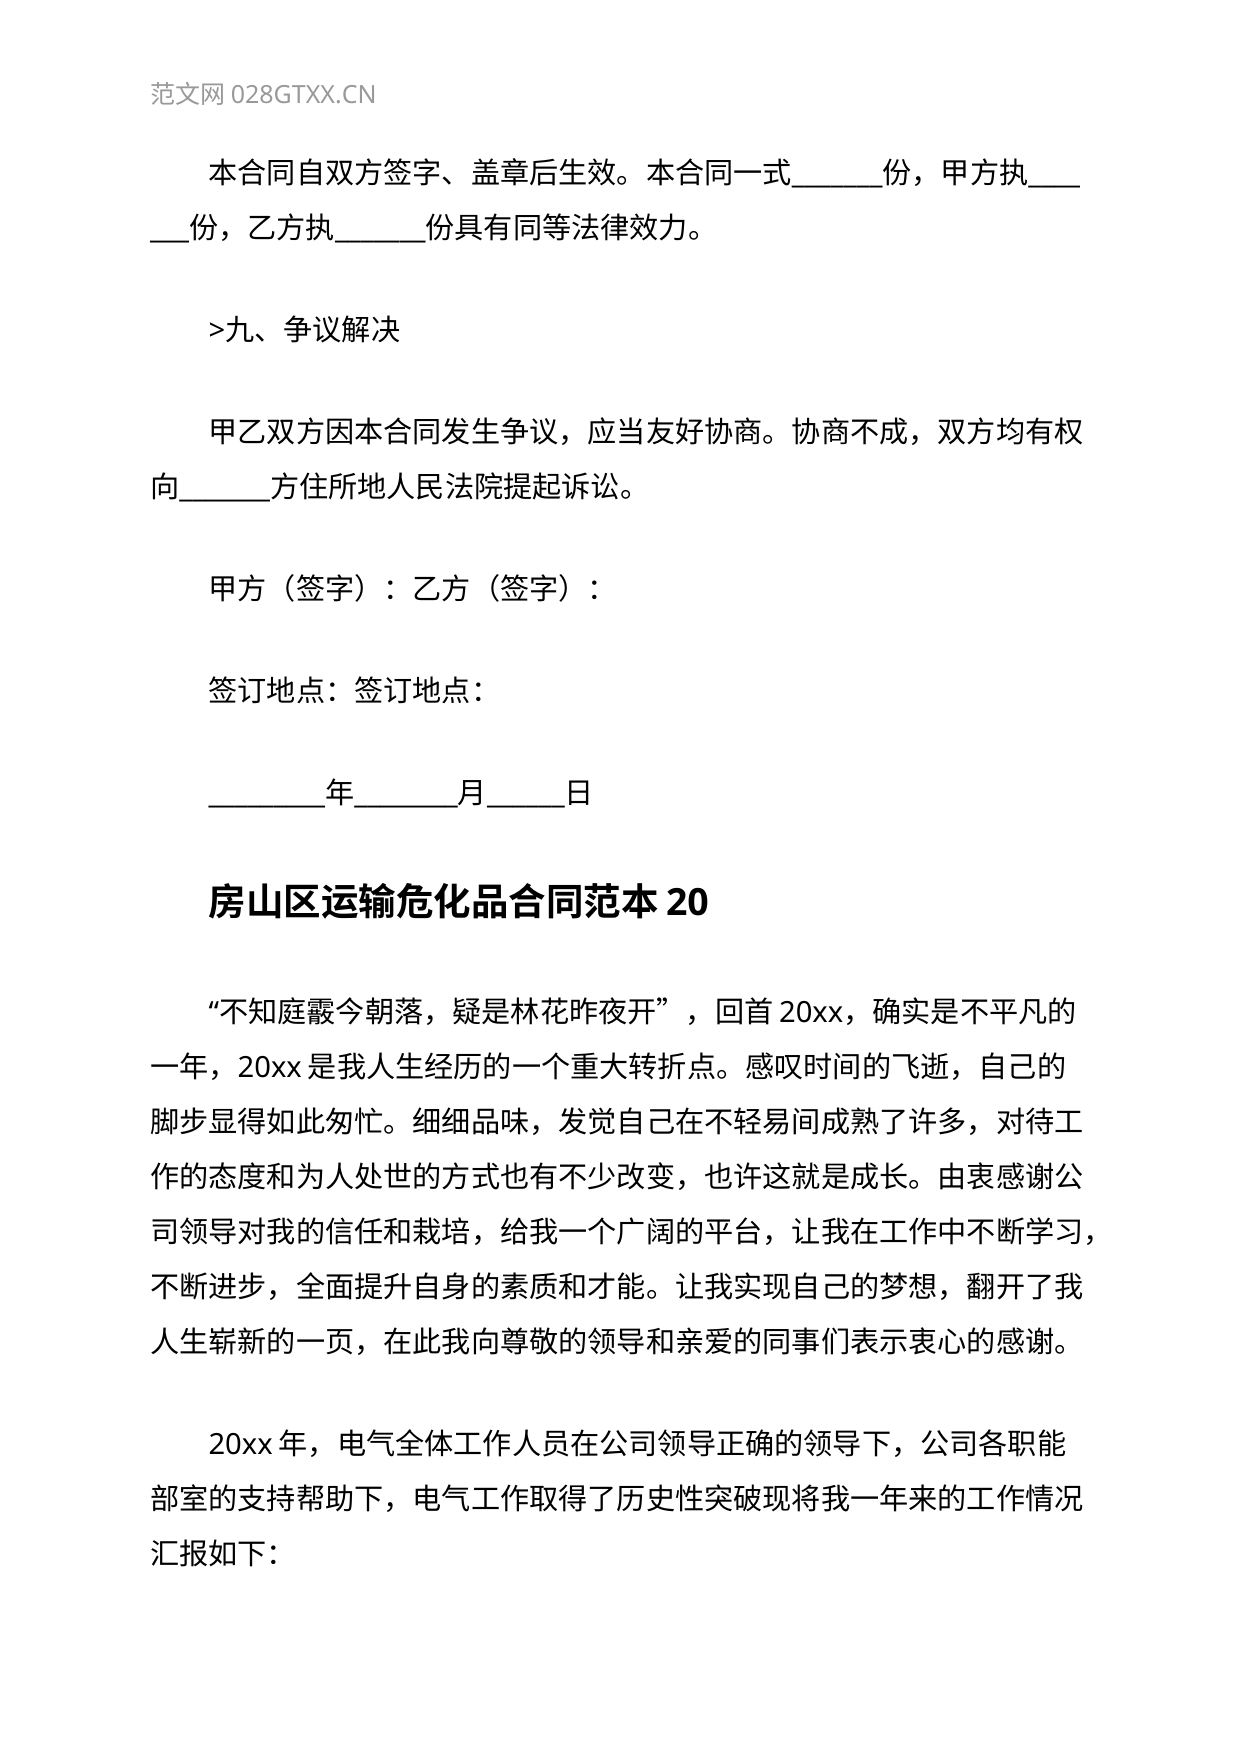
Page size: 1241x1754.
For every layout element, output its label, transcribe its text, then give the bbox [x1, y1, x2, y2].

text 房山区运输危化品合同范本20 [150, 871, 1090, 926]
text “不知庭霰今朝落，疑是林花昨夜开”，回首20xx，确实是不平凡的一年，20xx是我人生经历的一个重大转折点。感叹时间的飞逝，自己的脚步显得如此匆忙。细细品味，发觉自己在不轻易间成熟了许多，对待工作的态度和为人处世的方式也有不少改变，也许这就是成长。由衷感谢公司领导对我的信任和栽培，给我一个广阔的平台，让我在工作中不断学习，不断进步，全面提升自身的素质和才能。让我实现自己的梦想，翻开了我人生崭新的一页，在此我向尊敬的领导和亲爱的同事们表示衷心的感谢。 [150, 989, 1090, 1361]
text 甲方（签字）：乙方（签字）： [150, 566, 1090, 608]
text _________年________月______日 [150, 769, 1090, 812]
text 甲乙双方因本合同发生争议，应当友好协商。协商不成，双方均有权向_______方住所地人民法院提起诉讼。 [150, 409, 1090, 506]
text 本合同自双方签字、盖章后生效。本合同一式_______份，甲方执_______份，乙方执_______份具有同等法律效力。 [150, 150, 1090, 247]
text 20xx年，电气全体工作人员在公司领导正确的领导下，公司各职能部室的支持帮助下，电气工作取得了历史性突破现将我一年来的工作情况汇报如下： [150, 1420, 1090, 1572]
text >九、争议解决 [150, 307, 1090, 349]
text 签订地点：签订地点： [150, 668, 1090, 710]
